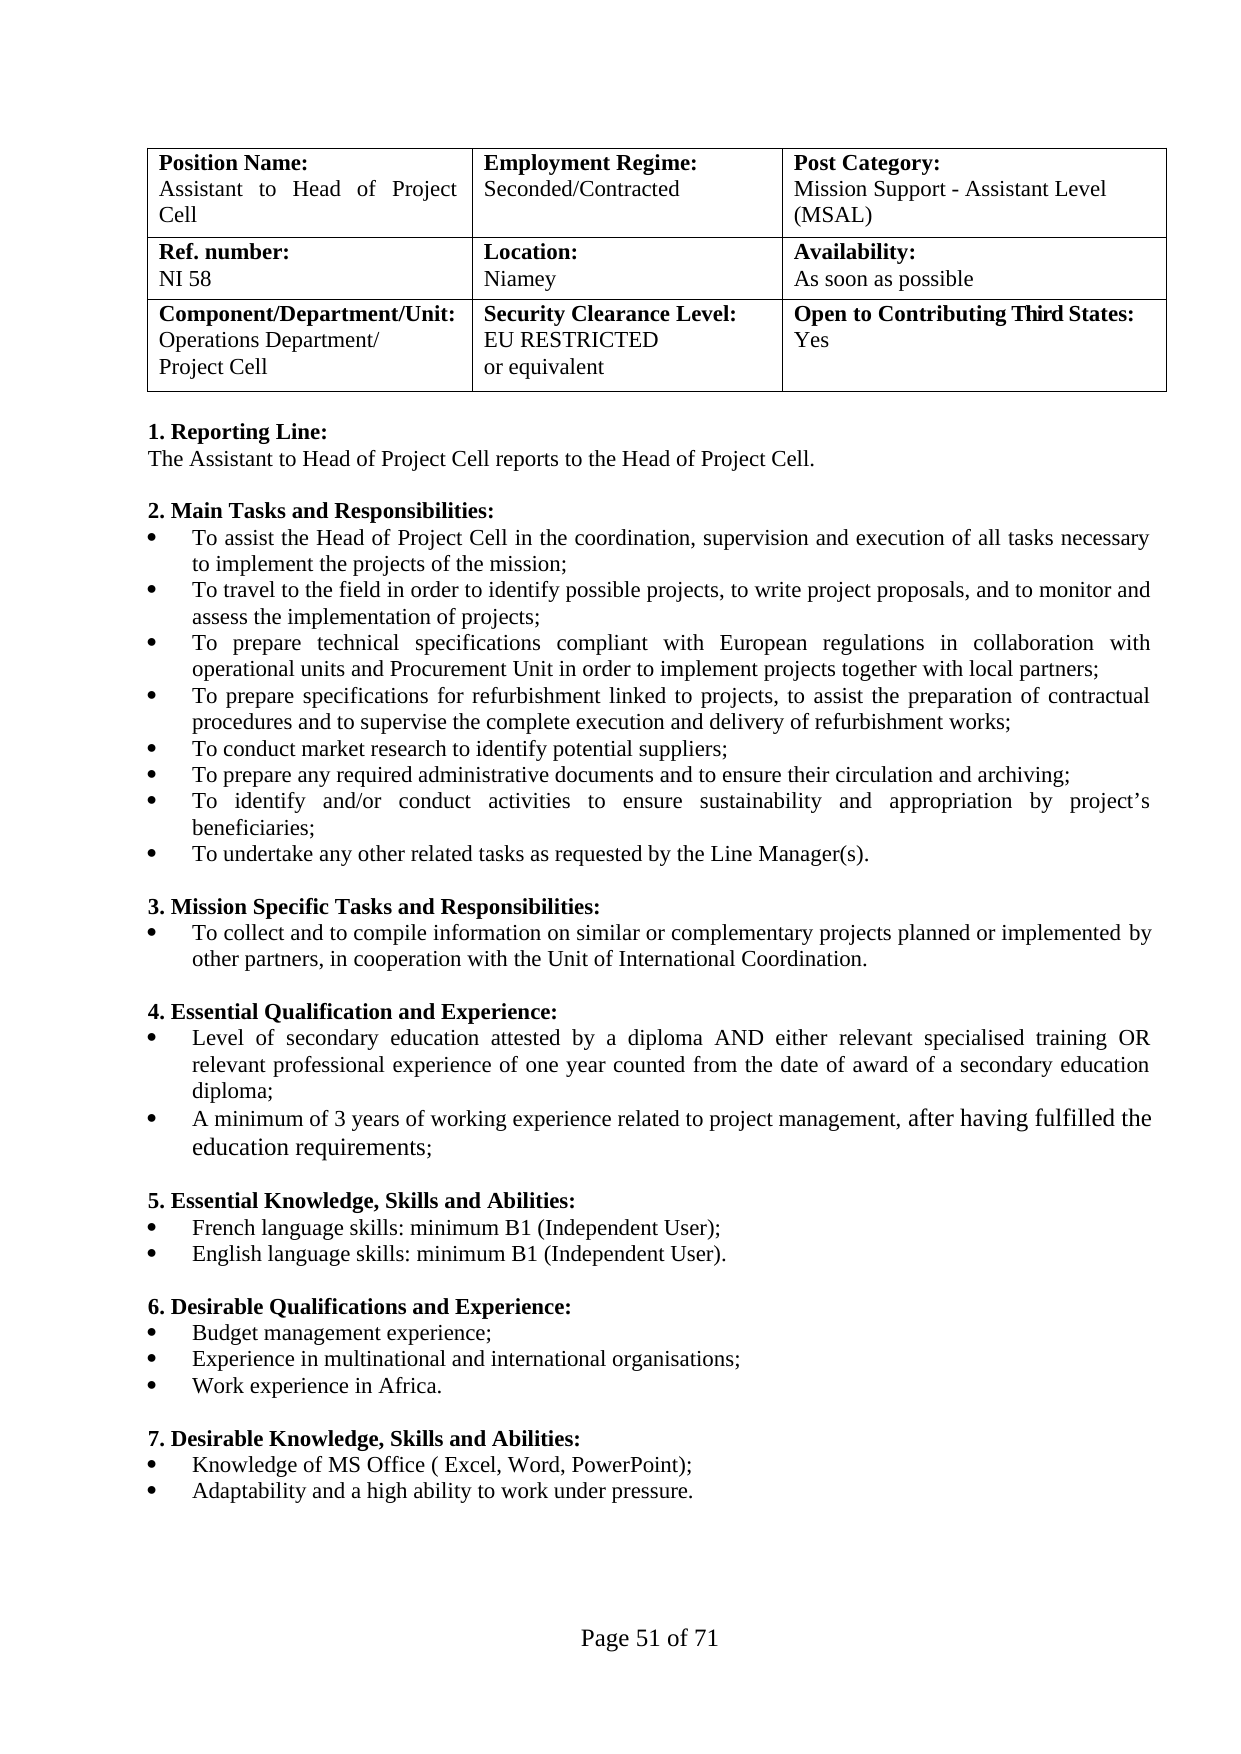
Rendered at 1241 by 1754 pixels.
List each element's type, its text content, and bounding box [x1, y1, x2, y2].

text 7. Desirable Knowledge, Skills and Abilities: [148, 1424, 1152, 1451]
table_cell Open to Contributing Third States: Yes [783, 300, 1166, 391]
list To travel to the field in order to identify possible projects, to write project proposals, and to monitor and assess the implementation of projects; [148, 576, 1152, 629]
list Level of secondary education attested by a diploma AND either relevant specialised training OR relevant professional experience of one year counted from the date of award of a secondary education diploma; [148, 1024, 1152, 1103]
list Experience in multinational and international organisations; [148, 1346, 1152, 1372]
list To prepare any required administrative documents and to ensure their circulation and archiving; [148, 761, 1152, 787]
table_cell Location: Niamey [473, 238, 782, 299]
list English language skills: minimum B1 (Independent User). [148, 1240, 1152, 1266]
text 5. Essential Knowledge, Skills and Abilities: [148, 1187, 1152, 1214]
list Knowledge of MS Office ( Excel, Word, PowerPoint); [148, 1451, 1152, 1477]
list Work experience in Africa. [148, 1372, 1152, 1398]
table_header Position Name: Assistant to Head of Project Cell [148, 149, 472, 237]
list A minimum of 3 years of working experience related to project management, after having fulfilled the education requirements; [148, 1103, 1152, 1161]
list To conduct market research to identify potential suppliers; [148, 734, 1152, 761]
text 3. Mission Specific Tasks and Responsibilities: [148, 893, 1152, 919]
text The Assistant to Head of Project Cell reports to the Head of Project Cell. [148, 445, 1152, 471]
list To undertake any other related tasks as requested by the Line Manager(s). [148, 840, 1152, 866]
list To collect and to compile information on similar or complementary projects planned or implemented ​​by other partners, in cooperation with the Unit of International Coordination. [148, 919, 1152, 972]
table_header Employment Regime: Seconded/Contracted [473, 149, 782, 237]
text 6. Desirable Qualifications and Experience: [148, 1293, 1152, 1319]
text 4. Essential Qualification and Experience: [148, 998, 1152, 1024]
table_cell Ref. number: NI 58 [148, 238, 472, 299]
list Budget management experience; [148, 1319, 1152, 1346]
list To prepare specifications for refurbishment linked to projects, to assist the preparation of contractual procedures and to supervise the complete execution and delivery of refurbishment works; [148, 682, 1152, 734]
text 1. Reporting Line: [148, 418, 1152, 445]
table_cell Security Clearance Level: EU RESTRICTED or equivalent [473, 300, 782, 391]
text 2. Main Tasks and Responsibilities: [148, 497, 1152, 524]
list French language skills: minimum B1 (Independent User); [148, 1214, 1152, 1240]
list To prepare technical specifications compliant with European regulations in collaboration with operational units and Procurement Unit in order to implement projects together with local partners; [148, 629, 1152, 682]
list To assist the Head of Project Cell in the coordination, supervision and execution of all tasks necessary to implement the projects of the mission; [148, 524, 1152, 576]
table_cell Availability: As soon as possible [783, 238, 1166, 299]
list To identify and/or conduct activities to ensure sustainability and appropriation by project’s beneficiaries; [148, 787, 1152, 840]
table_cell Component/Department/Unit: Operations Department/ Project Cell [148, 300, 472, 391]
table_header Post Category: Mission Support - Assistant Level (MSAL) [783, 149, 1166, 237]
list Adaptability and a high ability to work under pressure. [148, 1477, 1152, 1504]
